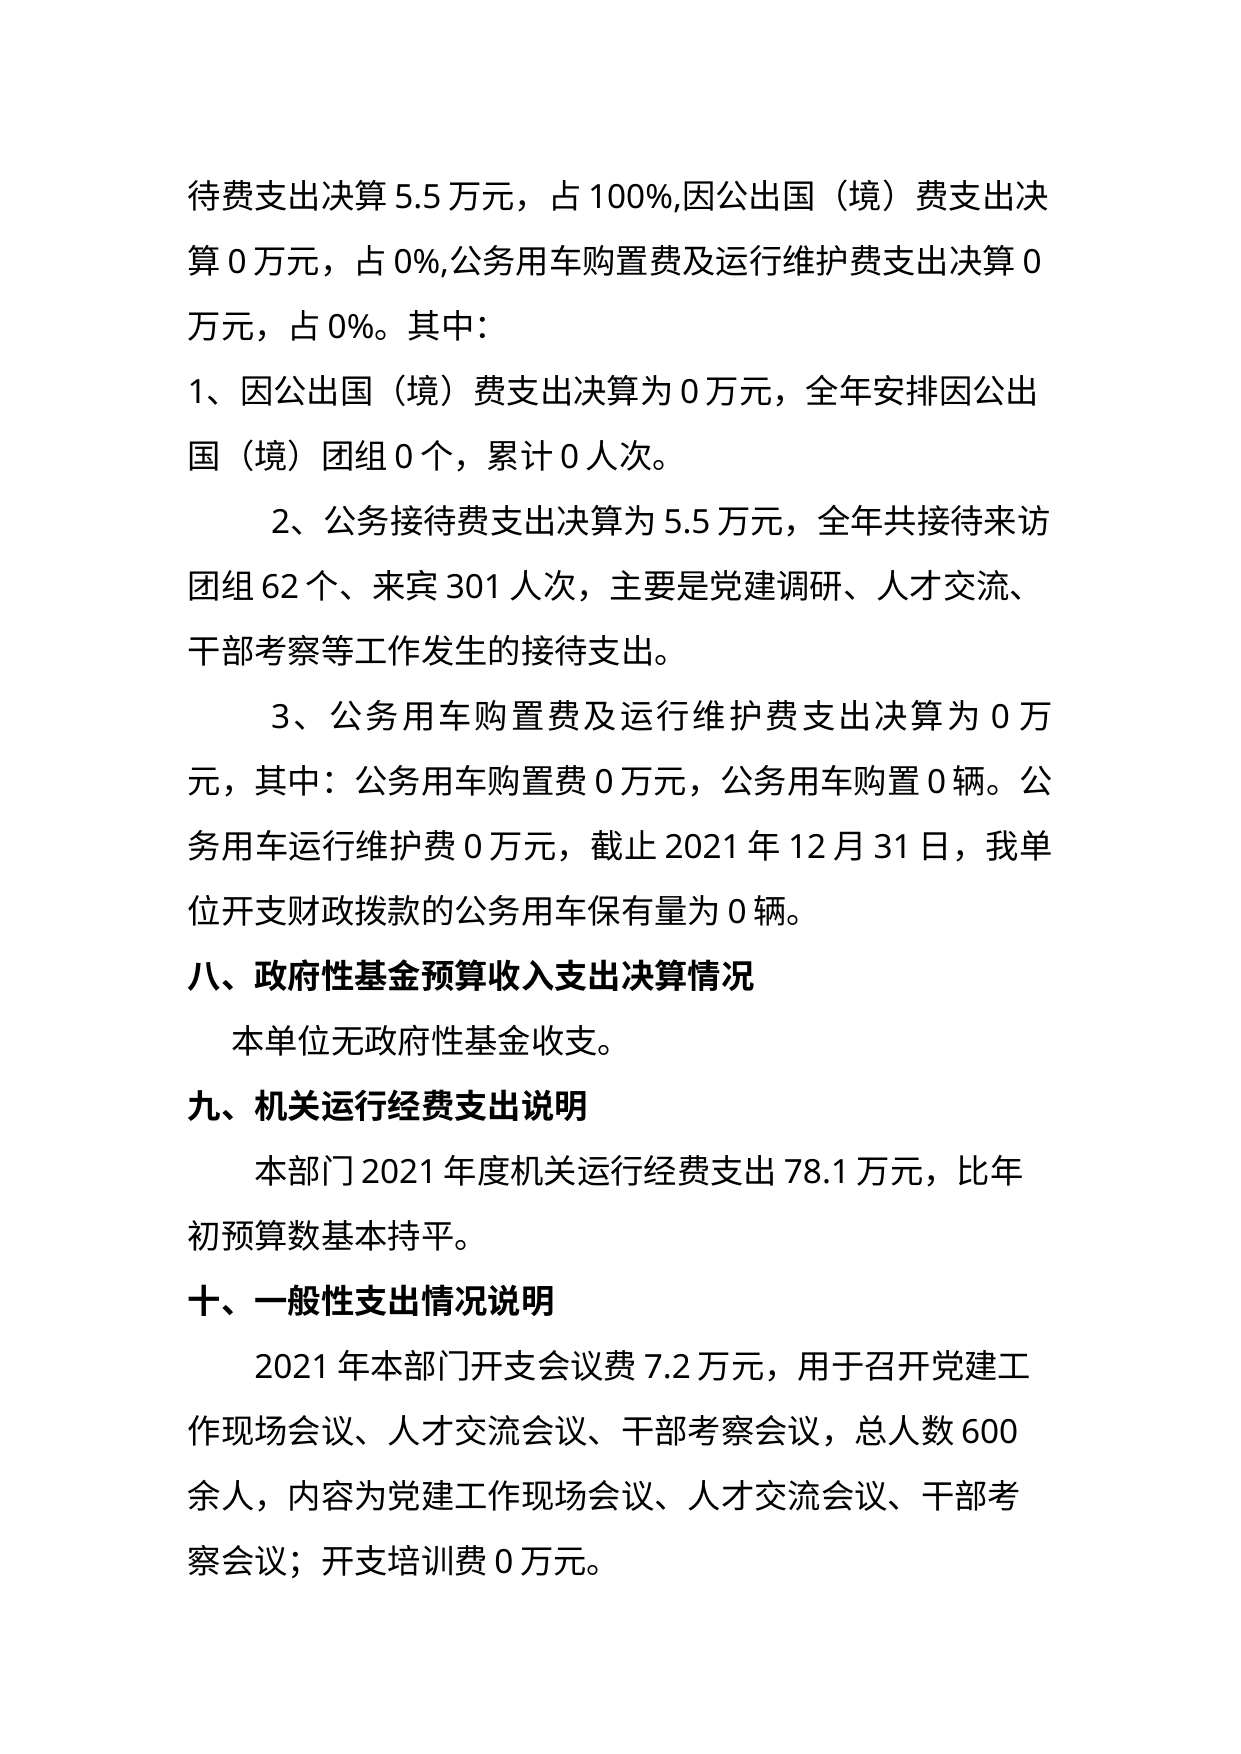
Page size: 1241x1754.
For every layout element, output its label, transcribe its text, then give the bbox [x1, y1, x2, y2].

text 十、一般性支出情况说明 [187, 1267, 1053, 1332]
text 九、机关运行经费支出说明 [187, 1072, 1053, 1137]
text 本单位无政府性基金收支。 [187, 1007, 1053, 1072]
text 1、因公出国（境）费支出决算为0万元，全年安排因公出国（境）团组0个，累计0人次。 [187, 357, 1053, 487]
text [187, 162, 1053, 357]
text 2、公务接待费支出决算为5.5万元，全年共接待来访团组62个、来宾301人次，主要是党建调研、人才交流、干部考察等工作发生的接待支出。 [187, 487, 1053, 682]
text 八、政府性基金预算收入支出决算情况 [187, 942, 1053, 1007]
text 本部门2021年度机关运行经费支出78.1万元，比年初预算数基本持平。 [187, 1137, 1053, 1267]
text 2021年本部门开支会议费7.2万元，用于召开党建工作现场会议、人才交流会议、干部考察会议，总人数600余人，内容为党建工作现场会议、人才交流会议、干部考察会议；开支培训费0万元。 [187, 1332, 1053, 1592]
text 3、公务用车购置费及运行维护费支出决算为0万元，其中：公务用车购置费0万元，公务用车购置0辆。公务用车运行维护费0万元，截止2021年12月31日，我单位开支财政拨款的公务用车保有量为0辆。 [187, 682, 1053, 942]
